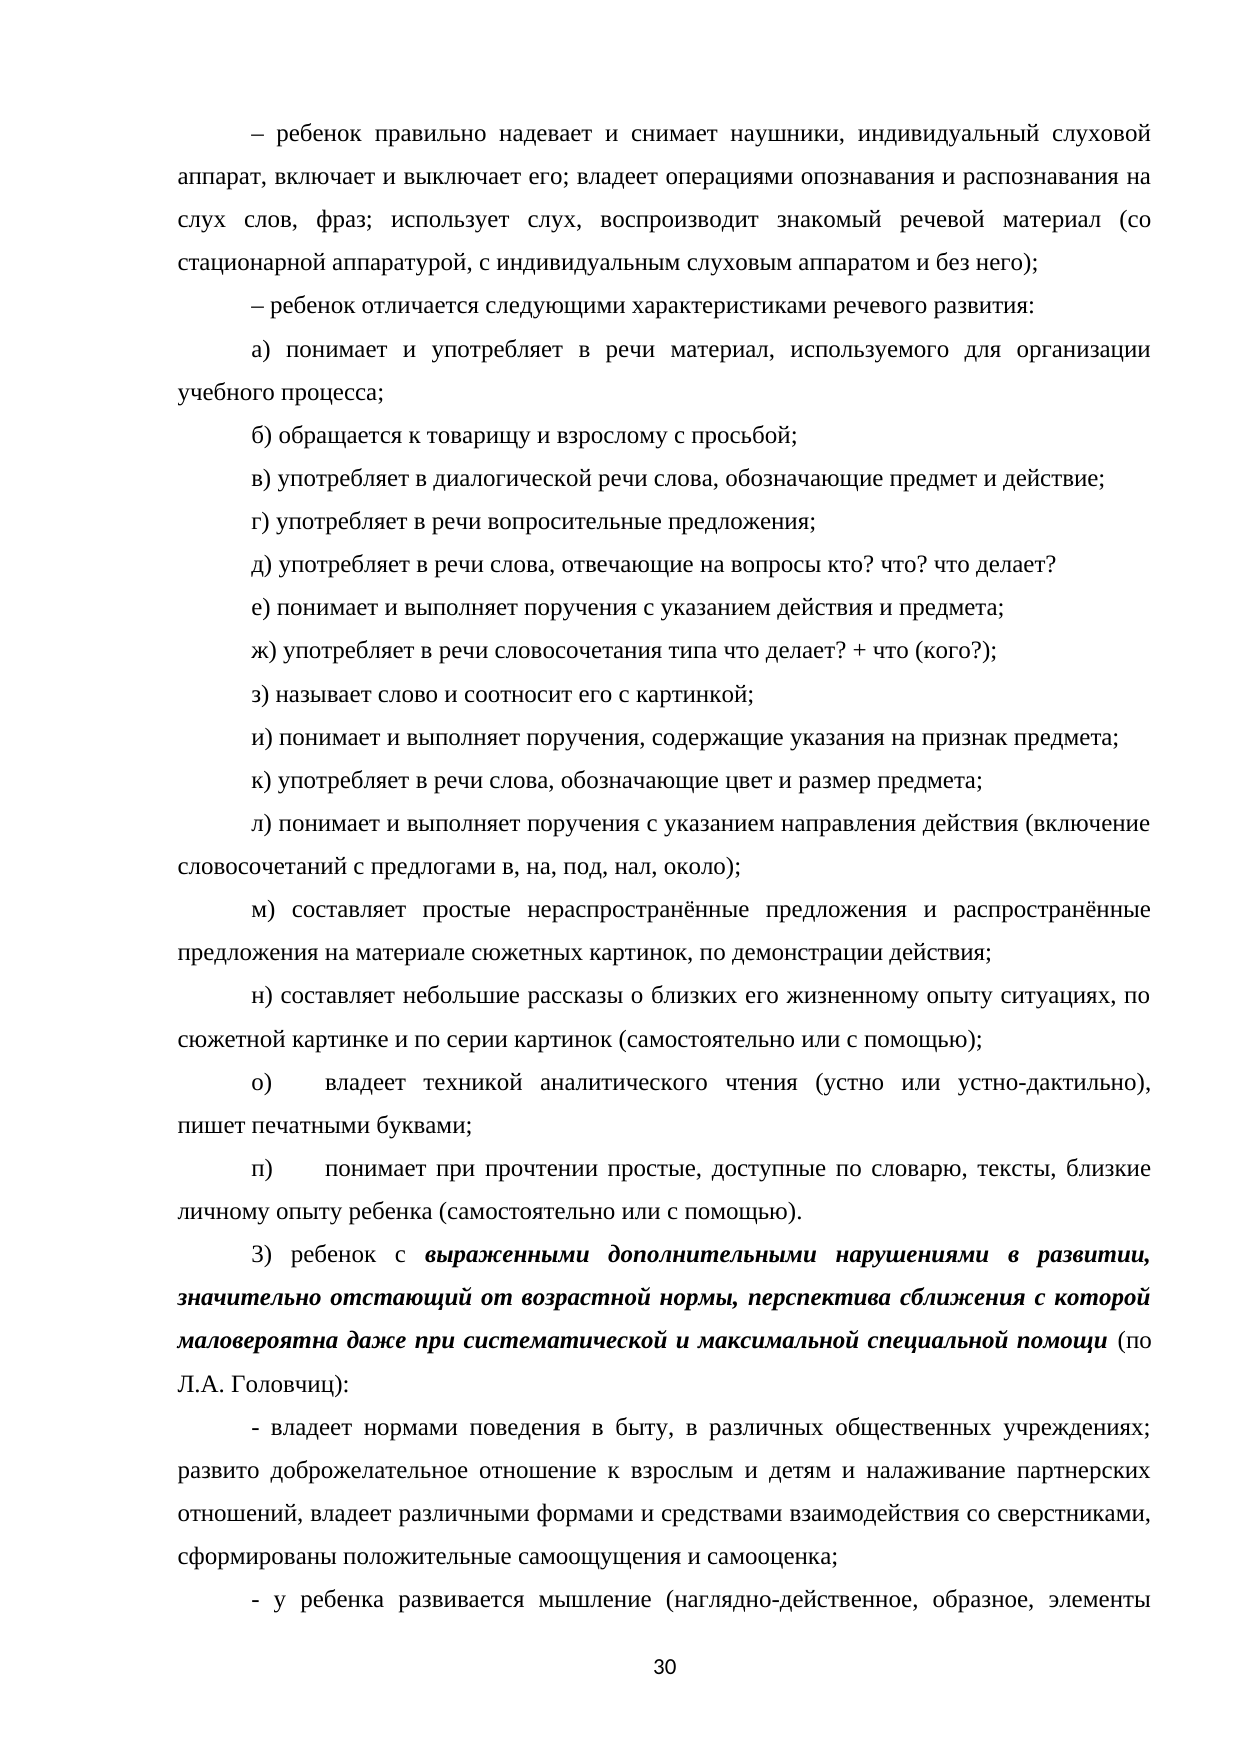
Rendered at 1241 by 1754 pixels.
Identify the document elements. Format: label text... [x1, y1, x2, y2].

text д) употребляет в речи слова, отвечающие на вопросы кто? что? что делает? [177, 549, 1152, 578]
text е) понимает и выполняет поручения с указанием действия и предмета; [177, 592, 1152, 621]
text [177, 1584, 1152, 1613]
text п) понимает при прочтении простые, доступные по словарю, тексты, близкие личному опыту ребенка (самостоятельно или с помощью). [177, 1153, 1152, 1225]
text ж) употребляет в речи словосочетания типа что делает? + что (кого?); [177, 636, 1152, 664]
text м) составляет простые нераспространённые предложения и распространённые предложения на материале сюжетных картинок, по демонстрации действия; [177, 894, 1152, 966]
text з) называет слово и соотносит его с картинкой; [177, 679, 1152, 707]
text б) обращается к товарищу и взрослому с просьбой; [177, 420, 1152, 449]
text – ребенок правильно надевает и снимает наушники, индивидуальный слуховой аппарат, включает и выключает его; владеет операциями опознавания и распознавания на слух слов, фраз; использует слух, воспроизводит знакомый речевой материал (со стационарной аппаратурой, с индивидуальным слуховым аппаратом и без него); [177, 118, 1152, 276]
text 3) ребенок с выраженными дополнительными нарушениями в развитии, значительно отстающий от возрастной нормы, перспектива сближения с которой маловероятна даже при систематической и максимальной специальной помощи (по Л.А. Головчиц): [177, 1239, 1152, 1397]
text л) понимает и выполняет поручения с указанием направления действия (включение словосочетаний с предлогами в, на, под, нал, около); [177, 808, 1152, 880]
text – ребенок отличается следующими характеристиками речевого развития: [177, 291, 1152, 319]
text н) составляет небольшие рассказы о близких его жизненному опыту ситуациях, по сюжетной картинке и по серии картинок (самостоятельно или с помощью); [177, 981, 1152, 1052]
text в) употребляет в диалогической речи слова, обозначающие предмет и действие; [177, 463, 1152, 492]
text к) употребляет в речи слова, обозначающие цвет и размер предмета; [177, 765, 1152, 794]
text о) владеет техникой аналитического чтения (устно или устно-дактильно), пишет печатными буквами; [177, 1067, 1152, 1139]
text и) понимает и выполняет поручения, содержащие указания на признак предмета; [177, 722, 1152, 751]
text - владеет нормами поведения в быту, в различных общественных учреждениях; развито доброжелательное отношение к взрослым и детям и налаживание партнерских отношений, владеет различными формами и средствами взаимодействия со сверстниками, сформированы положительные самоощущения и самооценка; [177, 1412, 1152, 1570]
text г) употребляет в речи вопросительные предложения; [177, 506, 1152, 535]
text а) понимает и употребляет в речи материал, используемого для организации учебного процесса; [177, 334, 1152, 406]
